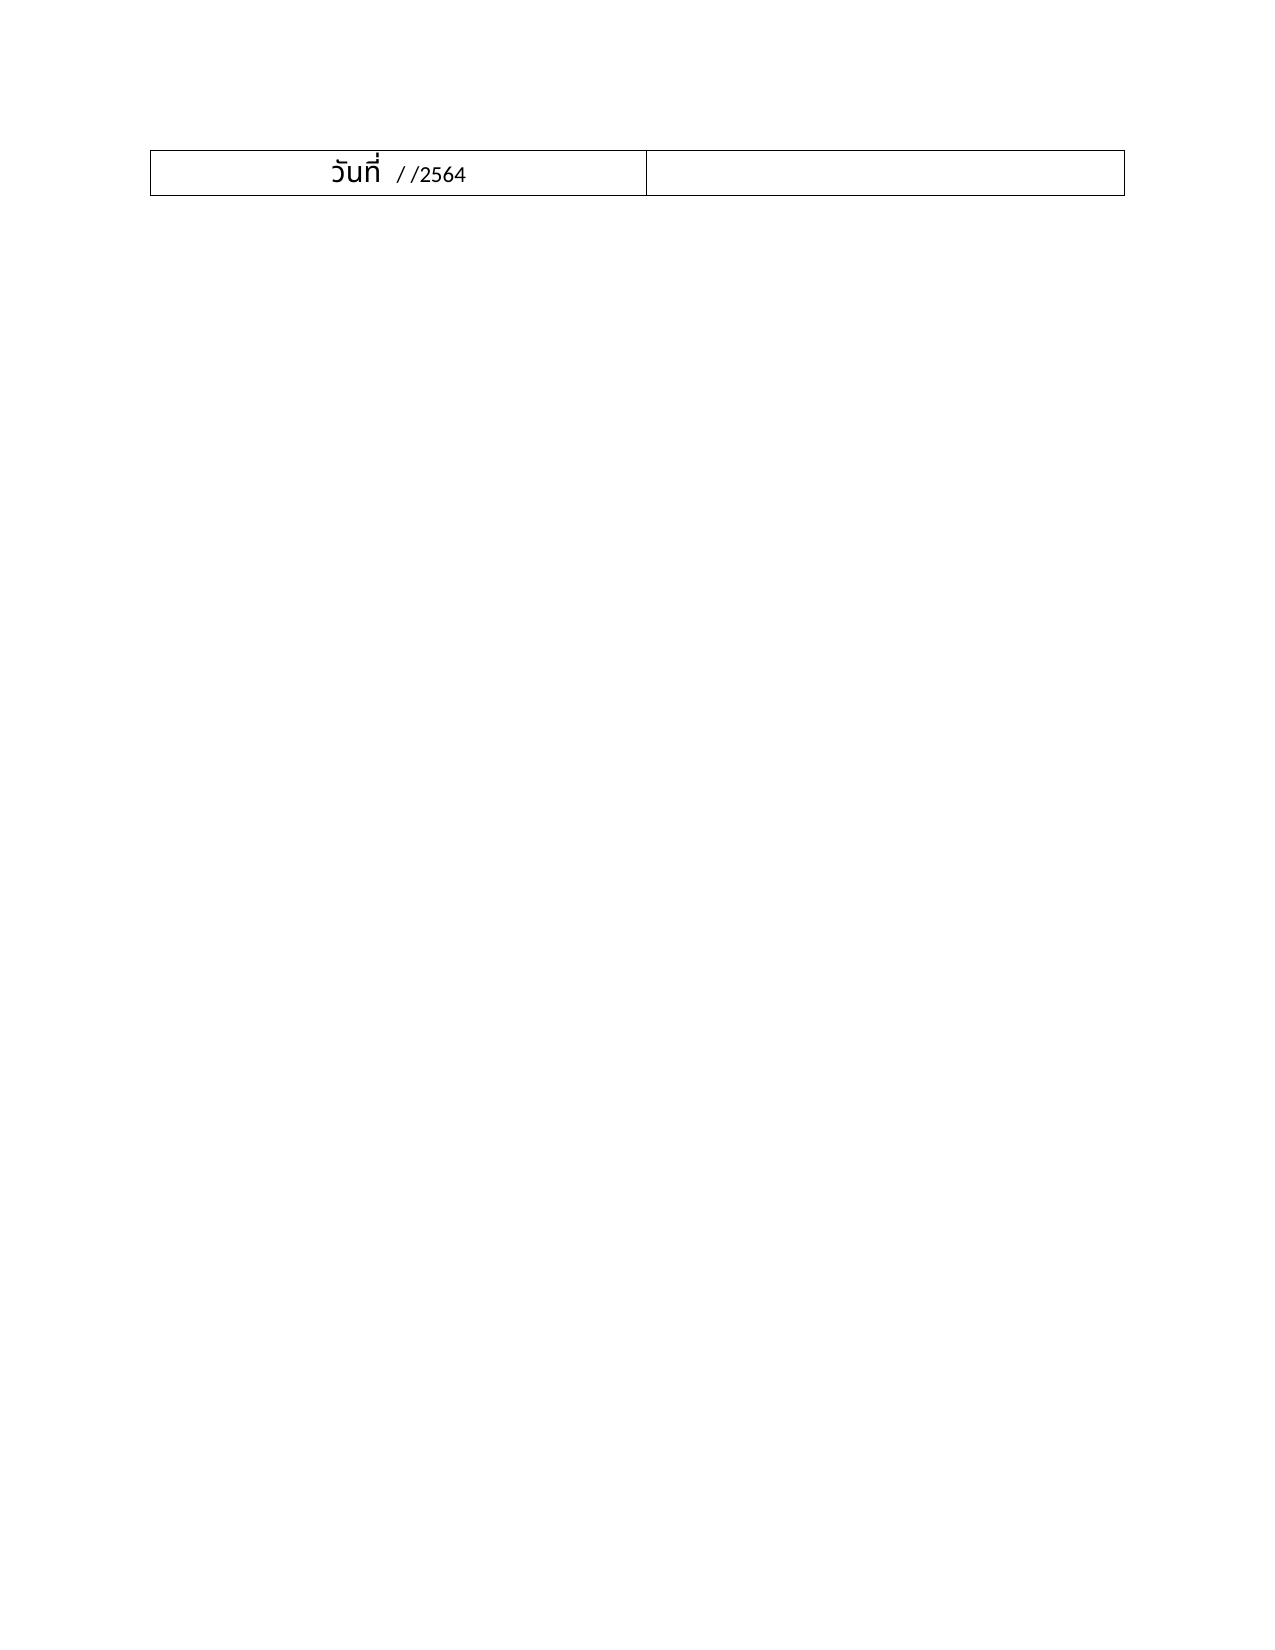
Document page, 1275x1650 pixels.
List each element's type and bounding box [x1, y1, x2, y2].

table_header [151, 151, 646, 195]
table_header [647, 151, 1124, 195]
